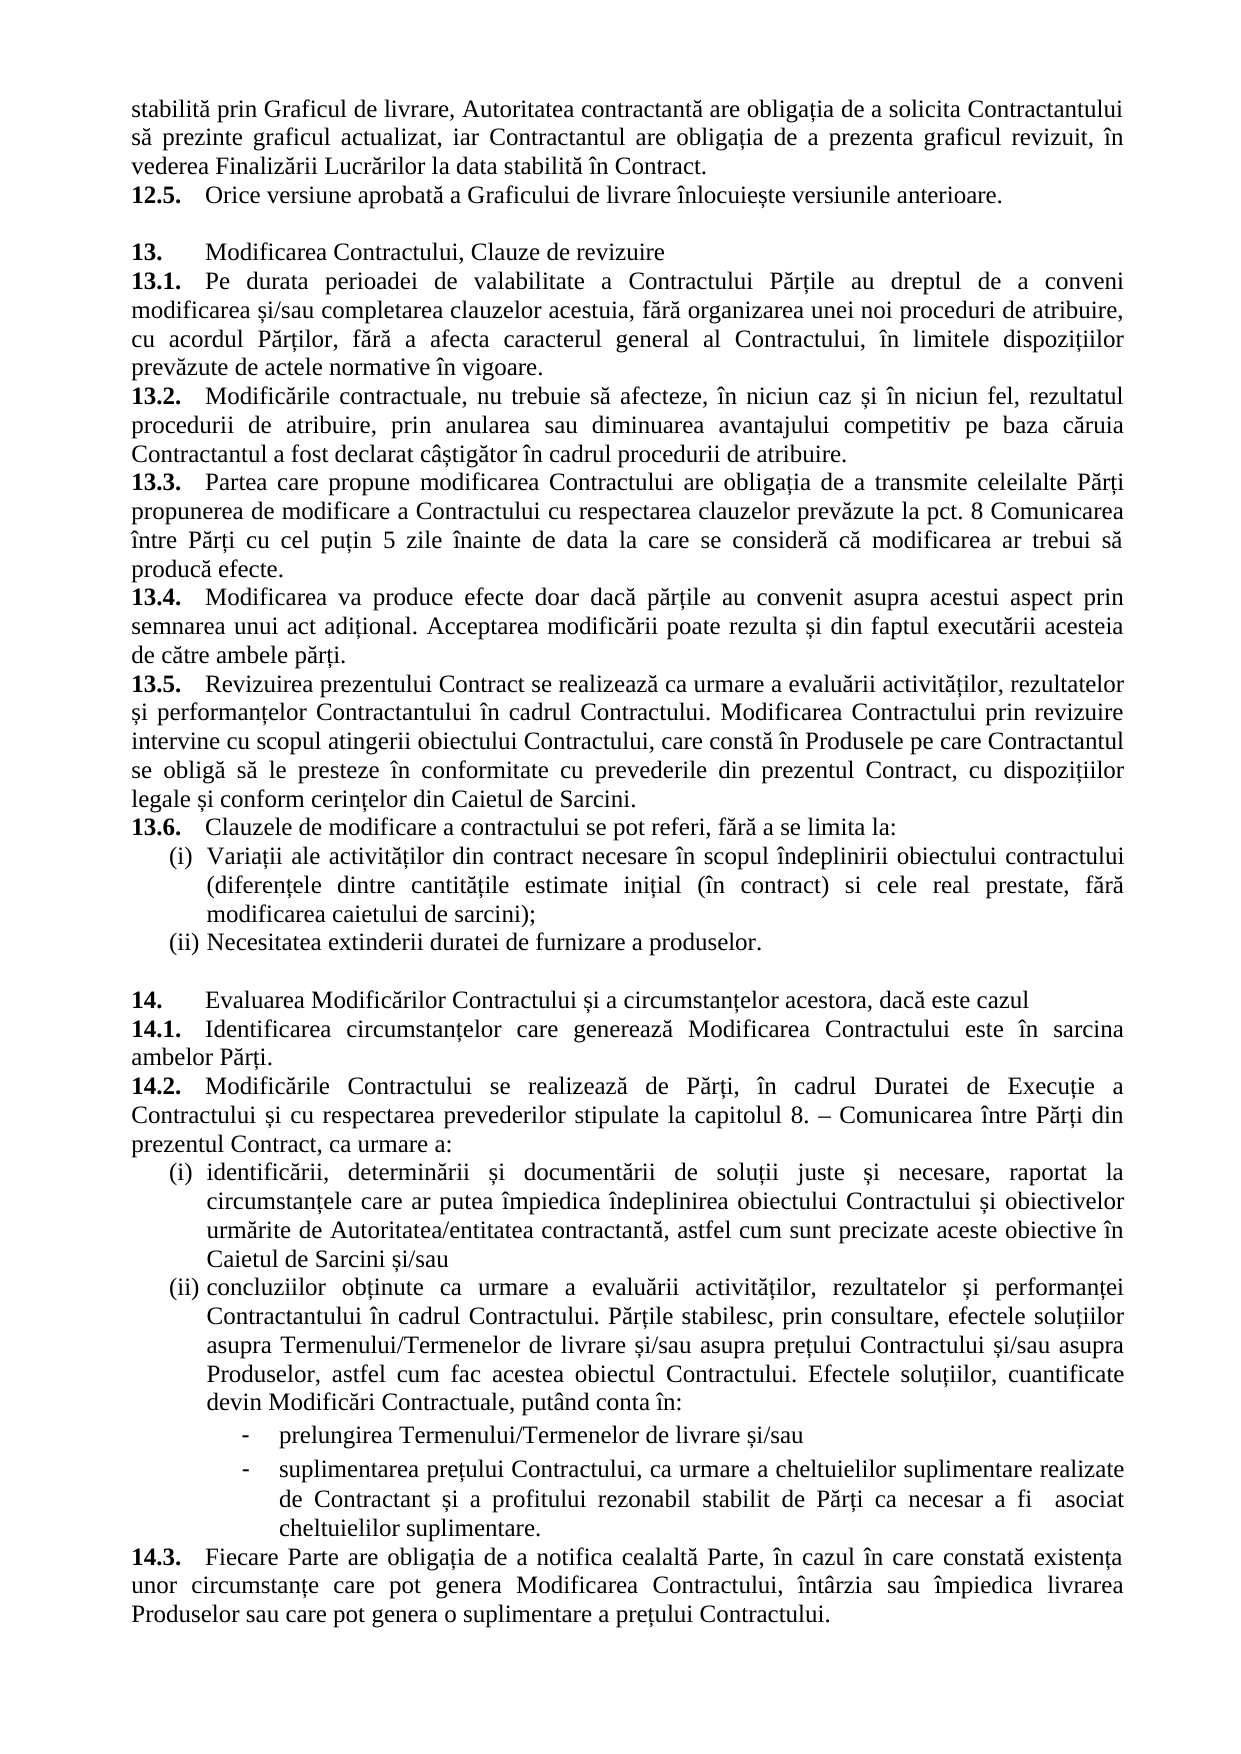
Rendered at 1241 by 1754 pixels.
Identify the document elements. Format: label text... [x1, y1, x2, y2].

list identificării, determinării și documentării de soluții juste și necesare, raportat la circumstanțele care ar putea împiedica îndeplinirea obiectului Contractului și obiectivelor urmărite de Autoritatea/entitatea contractantă, astfel cum sunt precizate aceste obiective în Caietul de Sarcini și/sau [169, 1157, 1125, 1272]
list Modificarea Contractului, Clauze de revizuire [131, 237, 1125, 266]
list Revizuirea prezentului Contract se realizează ca urmare a evaluării activităților, rezultatelor și performanțelor Contractantului în cadrul Contractului. Modificarea Contractului prin revizuire intervine cu scopul atingerii obiectului Contractului, care constă în Produsele pe care Contractantul se obligă să le presteze în conformitate cu prevederile din prezentul Contract, cu dispozițiilor legale și conform cerințelor din Caietul de Sarcini. [131, 669, 1125, 812]
list Clauzele de modificare a contractului se pot referi, fără a se limita la: [131, 812, 1125, 841]
list Modificarea va produce efecte doar dacă părțile au convenit asupra acestui aspect prin semnarea unui act adițional. Acceptarea modificării poate rezulta și din faptul executării acesteia de către ambele părți. [131, 582, 1125, 669]
list suplimentarea prețului Contractului, ca urmare a cheltuielilor suplimentare realizate de Contractant și a profitului rezonabil stabilit de Părți ca necesar a fi asociat cheltuielilor suplimentare. [242, 1450, 1125, 1542]
list Pe durata perioadei de valabilitate a Contractului Părțile au dreptul de a conveni modificarea și/sau completarea clauzelor acestuia, fără organizarea unei noi proceduri de atribuire, cu acordul Părților, fără a afecta caracterul general al Contractului, în limitele dispozițiilor prevăzute de actele normative în vigoare. [131, 266, 1125, 381]
list Evaluarea Modificărilor Contractului și a circumstanțelor acestora, dacă este cazul [131, 985, 1125, 1014]
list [131, 94, 1125, 180]
list Necesitatea extinderii duratei de furnizare a produselor. [169, 927, 1125, 956]
list Variații ale activităților din contract necesare în scopul îndeplinirii obiectului contractului (diferențele dintre cantitățile estimate inițial (în contract) si cele real prestate, fără modificarea caietului de sarcini); [169, 841, 1125, 927]
list Partea care propune modificarea Contractului are obligația de a transmite celeilalte Părți propunerea de modificare a Contractului cu respectarea clauzelor prevăzute la pct. 8 Comunicarea între Părți cu cel puțin 5 zile înainte de data la care se consideră că modificarea ar trebui să producă efecte. [131, 467, 1125, 582]
list prelungirea Termenului/Termenelor de livrare și/sau [241, 1416, 1125, 1450]
list Fiecare Parte are obligația de a notifica cealaltă Parte, în cazul în care constată existența unor circumstanțe care pot genera Modificarea Contractului, întârzia sau împiedica livrarea Produselor sau care pot genera o suplimentare a prețului Contractului. [131, 1542, 1125, 1628]
list Identificarea circumstanțelor care generează Modificarea Contractului este în sarcina ambelor Părți. [131, 1014, 1125, 1071]
list Modificările Contractului se realizează de Părți, în cadrul Duratei de Execuție a Contractului și cu respectarea prevederilor stipulate la capitolul 8. – Comunicarea între Părți din prezentul Contract, ca urmare a: [131, 1071, 1125, 1157]
list Modificările contractuale, nu trebuie să afecteze, în niciun caz și în niciun fel, rezultatul procedurii de atribuire, prin anularea sau diminuarea avantajului competitiv pe baza căruia Contractantul a fost declarat câștigător în cadrul procedurii de atribuire. [131, 381, 1125, 467]
list Orice versiune aprobată a Graficului de livrare înlocuiește versiunile anterioare. [131, 180, 1125, 209]
list concluziilor obținute ca urmare a evaluării activităților, rezultatelor și performanței Contractantului în cadrul Contractului. Părțile stabilesc, prin consultare, efectele soluțiilor asupra Termenului/Termenelor de livrare și/sau asupra prețului Contractului și/sau asupra Produselor, astfel cum fac acestea obiectul Contractului. Efectele soluțiilor, cuantificate devin Modificări Contractuale, putând conta în: [169, 1272, 1125, 1416]
